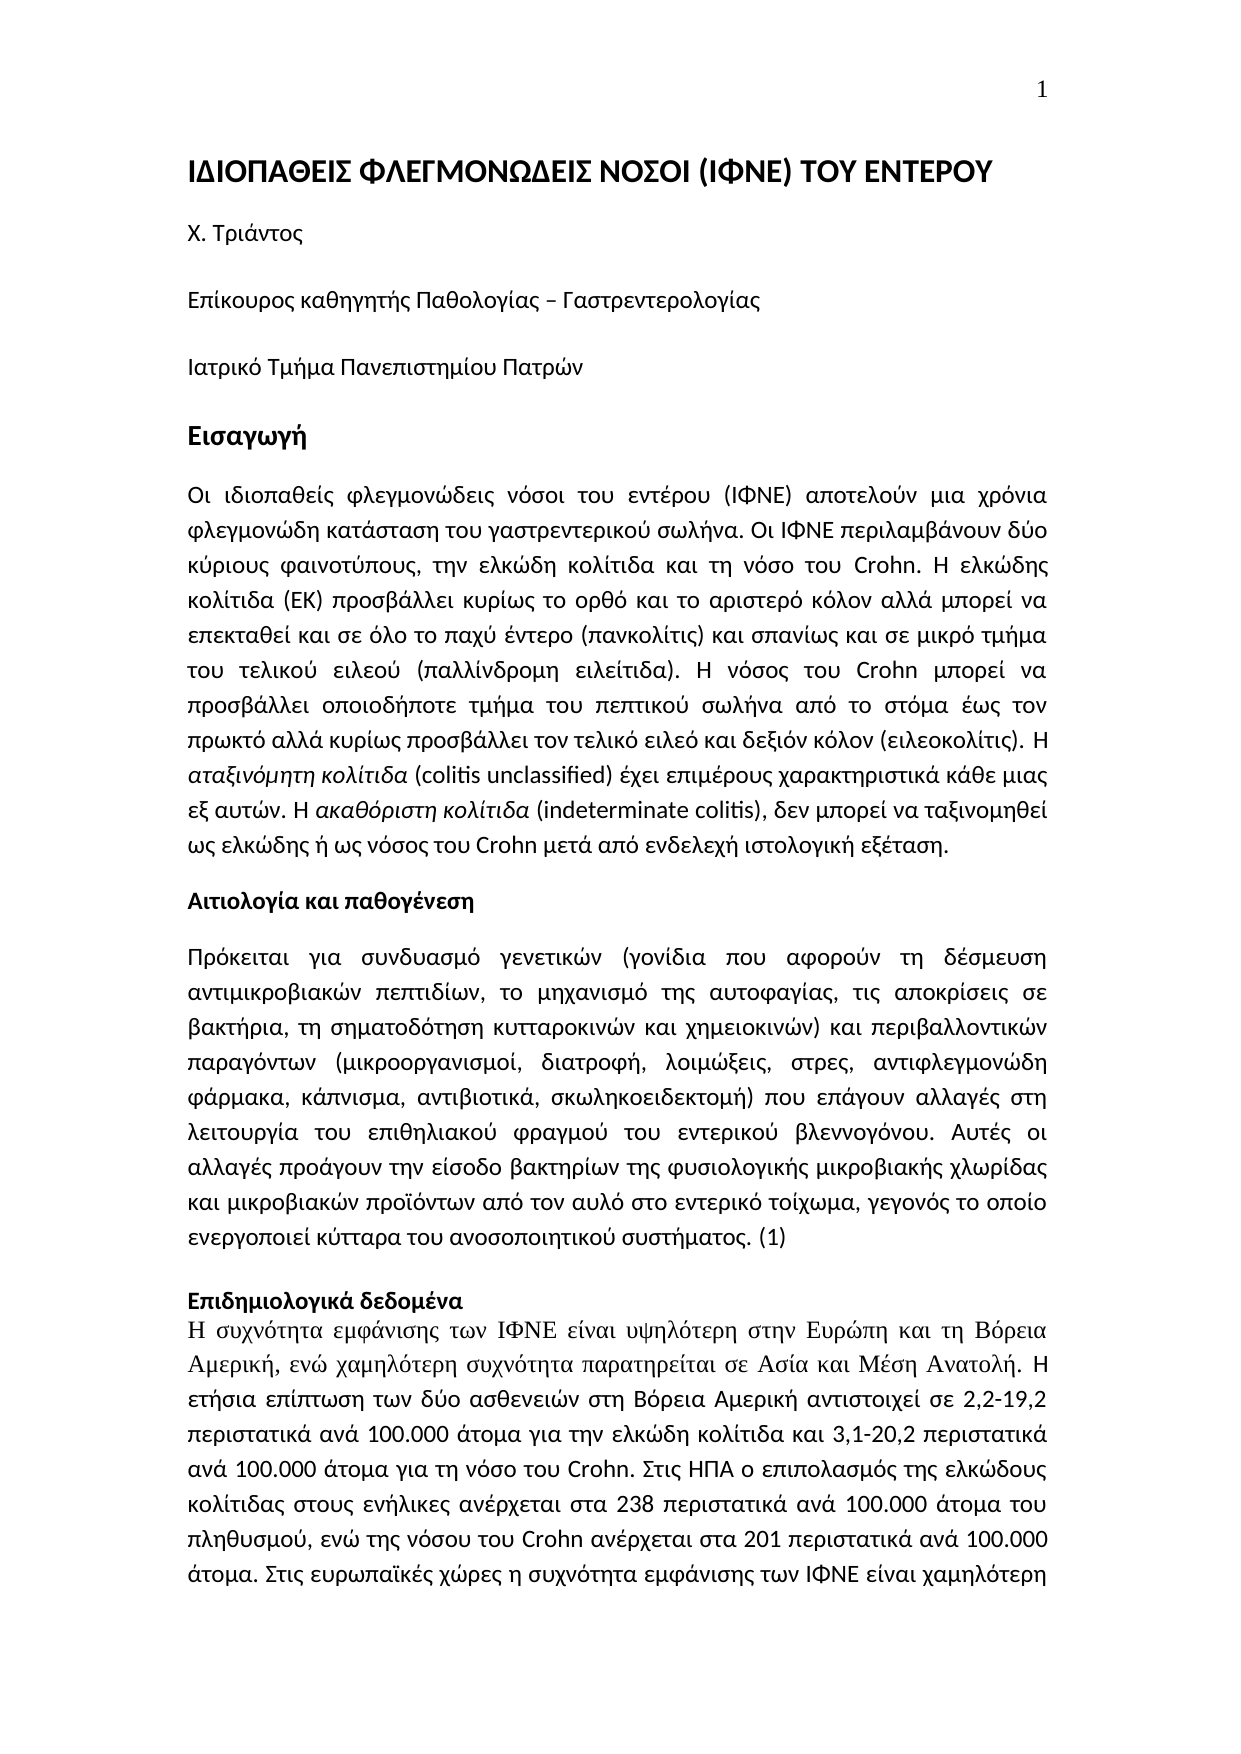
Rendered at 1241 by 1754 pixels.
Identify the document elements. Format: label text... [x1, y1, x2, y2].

text Οι ιδιοπαθείς φλεγμονώδεις νόσοι του εντέρου (ΙΦΝΕ) αποτελούν μια χρόνια φλεγμονώδη κατάσταση του γαστρεντερικού σωλήνα. Οι ΙΦΝΕ περιλαμβάνουν δύο κύριους φαινοτύπους, την ελκώδη κολίτιδα και τη νόσο του Crohn. H ελκώδης κολίτιδα (ΕΚ) προσβάλλει κυρίως το ορθό και το αριστερό κόλον αλλά μπορεί να επεκταθεί και σε όλο το παχύ έντερο (πανκολίτις) και σπανίως και σε μικρό τμήμα του τελικού ειλεού (παλλίνδρομη ειλείτιδα). Η νόσος του Crohn μπορεί να προσβάλλει οποιοδήποτε τμήμα του πεπτικού σωλήνα από το στόμα έως τον πρωκτό αλλά κυρίως προσβάλλει τον τελικό ειλεό και δεξιόν κόλον (ειλεοκολίτις). H αταξινόμητη κολίτιδα (colitis unclassified) έχει επιμέρους χαρακτηριστικά κάθε μιας εξ αυτών. Η ακαθόριστη κολίτιδα (indeterminate colitis), δεν μπορεί να ταξινομηθεί ως ελκώδης ή ως νόσος του Crohn μετά από ενδελεχή ιστολογική εξέταση. [187, 479, 1048, 859]
text Πρόκειται για συνδυασμό γενετικών (γονίδια που αφορούν τη δέσμευση αντιμικροβιακών πεπτιδίων, το μηχανισμό της αυτοφαγίας, τις αποκρίσεις σε βακτήρια, τη σηματοδότηση κυτταροκινών και χημειοκινών) και περιβαλλοντικών παραγόντων (μικροοργανισμοί, διατροφή, λοιμώξεις, στρες, αντιφλεγμονώδη φάρμακα, κάπνισμα, αντιβιοτικά, σκωληκοειδεκτομή) που επάγουν αλλαγές στη λειτουργία του επιθηλιακού φραγμού του εντερικού βλεννογόνου. Αυτές οι αλλαγές προάγουν την είσοδο βακτηρίων της φυσιολογικής μικροβιακής χλωρίδας και μικροβιακών προϊόντων από τον αυλό στο εντερικό τοίχωμα, γεγονός το οποίο ενεργοποιεί κύτταρα του ανοσοποιητικού συστήματος. (1) [187, 941, 1048, 1251]
text Ιατρικό Τμήμα Πανεπιστημίου Πατρών [187, 351, 1048, 381]
text Επιδημιολογικά δεδομένα [187, 1285, 1048, 1315]
text Εισαγωγή [187, 417, 1048, 453]
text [187, 1315, 1048, 1589]
text Αιτιολογία και παθογένεση [187, 885, 1048, 915]
text ΙΔΙΟΠΑΘΕΙΣ ΦΛΕΓΜΟΝΩΔΕΙΣ ΝΟΣΟΙ (ΙΦΝΕ) ΤΟΥ ΕΝΤΕΡΟΥ [187, 150, 1048, 191]
text Επίκουρος καθηγητής Παθολογίας – Γαστρεντερολογίας [187, 284, 1048, 315]
text Χ. Τριάντος [187, 218, 1048, 248]
